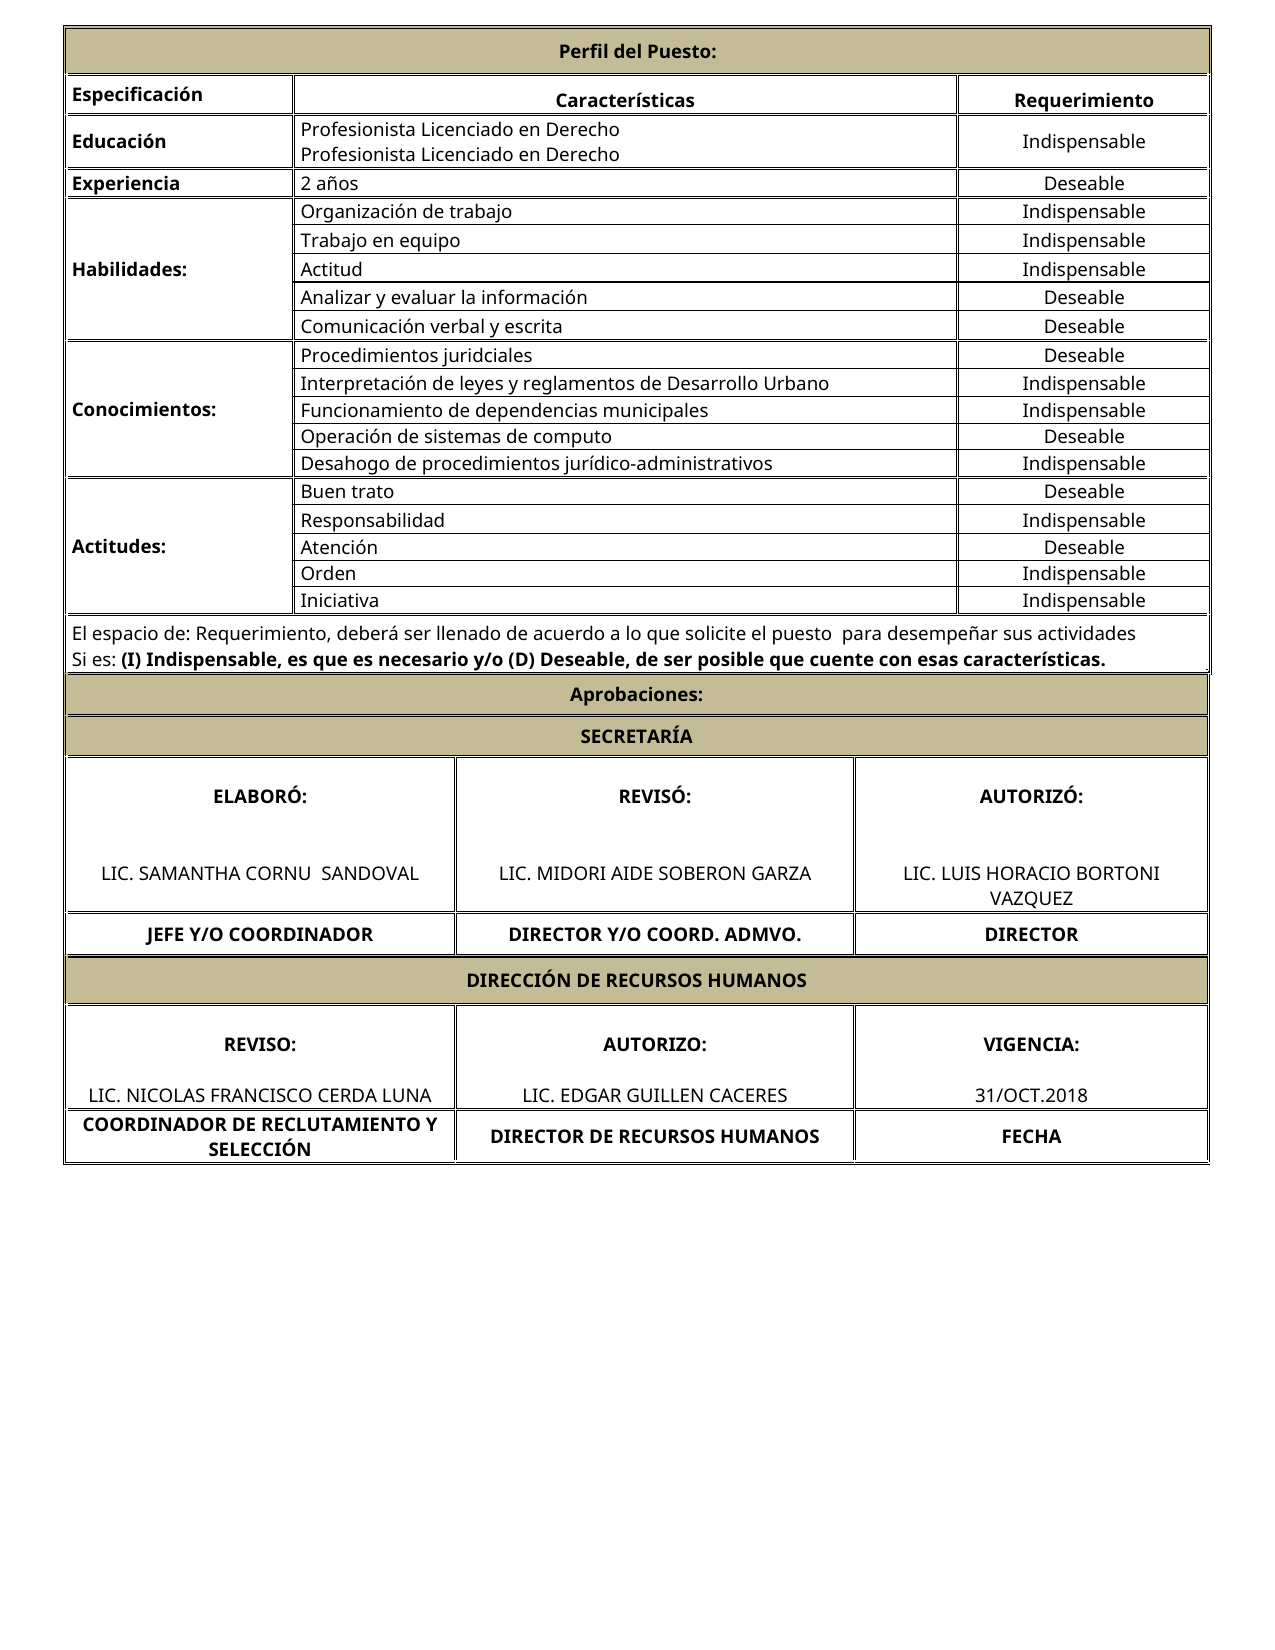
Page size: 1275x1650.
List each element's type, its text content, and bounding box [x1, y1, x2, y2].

table_cell Indispensable [959, 587, 1209, 613]
table_cell Iniciativa [295, 587, 956, 613]
table_cell REVISO: LIC. NICOLAS FRANCISCO CERDA LUNA [66, 1003, 454, 1108]
table_cell Experiencia [66, 167, 292, 196]
table_cell Operación de sistemas de computo [295, 424, 956, 449]
table_cell Indispensable [959, 254, 1209, 281]
table_cell COORDINADOR DE RECLUTAMIENTO Y SELECCIÓN [64, 1108, 456, 1162]
table_cell Interpretación de leyes y reglamentos de Desarrollo Urbano [295, 369, 956, 396]
table_cell SECRETARÍA [66, 714, 1207, 755]
table_cell Deseable [959, 311, 1209, 339]
table_cell Indispensable [959, 450, 1209, 476]
table_cell Deseable [959, 534, 1209, 559]
table_cell FECHA [854, 1111, 1208, 1162]
table_cell Comunicación verbal y escrita [295, 311, 956, 339]
table_cell Desahogo de procedimientos jurídico-administrativos [295, 450, 956, 476]
table_cell Buen trato [295, 479, 956, 504]
table_cell REVISÓ: LIC. MIDORI AIDE SOBERON GARZA [457, 758, 853, 911]
table_cell Conocimientos: [66, 339, 292, 476]
table_cell DIRECTOR [856, 914, 1207, 954]
table_cell Deseable [959, 424, 1209, 449]
table_cell El espacio de: Requerimiento, deberá ser llenado de acuerdo a lo que solicite el puesto para desempeñar sus actividades Si es: (I) Indispensable, es que es necesario y/o (D) Deseable, de ser posible que cuente con esas características. [66, 613, 1209, 672]
table_cell Indispensable [959, 225, 1209, 253]
table_cell Procedimientos juridciales [295, 342, 956, 367]
table_cell Características [295, 76, 956, 113]
table_cell Indispensable [959, 113, 1209, 167]
table_cell DIRECTOR Y/O COORD. ADMVO. [457, 914, 853, 954]
table_cell AUTORIZÓ: LIC. LUIS HORACIO BORTONI VAZQUEZ [856, 758, 1207, 911]
table_cell Indispensable [959, 369, 1209, 396]
table_cell Analizar y evaluar la información [295, 283, 956, 310]
table_cell Deseable [959, 167, 1209, 196]
table_cell Indispensable [959, 397, 1209, 423]
table_cell Educación [66, 113, 292, 167]
table_cell Orden [295, 561, 956, 586]
table_cell Deseable [959, 476, 1209, 504]
table_cell Requerimiento [958, 73, 1211, 113]
table_cell 2 años [295, 170, 956, 196]
table_cell Funcionamiento de dependencias municipales [295, 397, 956, 423]
table_cell Especificación [64, 73, 293, 113]
table_cell Indispensable [959, 561, 1209, 586]
table_cell Actitud [295, 254, 956, 281]
table_cell Perfil del Puesto: [66, 29, 1209, 73]
table_cell Aprobaciones: [66, 672, 1207, 714]
table_cell DIRECTOR DE RECURSOS HUMANOS [456, 1111, 854, 1162]
table_cell Atención [295, 534, 956, 559]
table_cell Organización de trabajo [295, 199, 956, 224]
table_cell Trabajo en equipo [295, 225, 956, 253]
table_cell AUTORIZO: LIC. EDGAR GUILLEN CACERES [457, 1006, 853, 1108]
table_cell Responsabilidad [295, 505, 956, 533]
table_cell Indispensable [959, 196, 1209, 224]
table_cell VIGENCIA: 31/OCT.2018 [856, 1006, 1207, 1108]
table_cell Indispensable [959, 505, 1209, 533]
table_cell DIRECCIÓN DE RECURSOS HUMANOS [64, 954, 1208, 1003]
table_cell ELABORÓ: LIC. SAMANTHA CORNU SANDOVAL [66, 755, 454, 911]
table_cell Actitudes: [66, 476, 292, 613]
table_cell Deseable [959, 339, 1209, 367]
table_cell Habilidades: [66, 196, 292, 339]
table_cell JEFE Y/O COORDINADOR [64, 911, 456, 954]
table_cell Profesionista Licenciado en Derecho Profesionista Licenciado en Derecho [295, 116, 956, 167]
table_cell Deseable [959, 283, 1209, 310]
